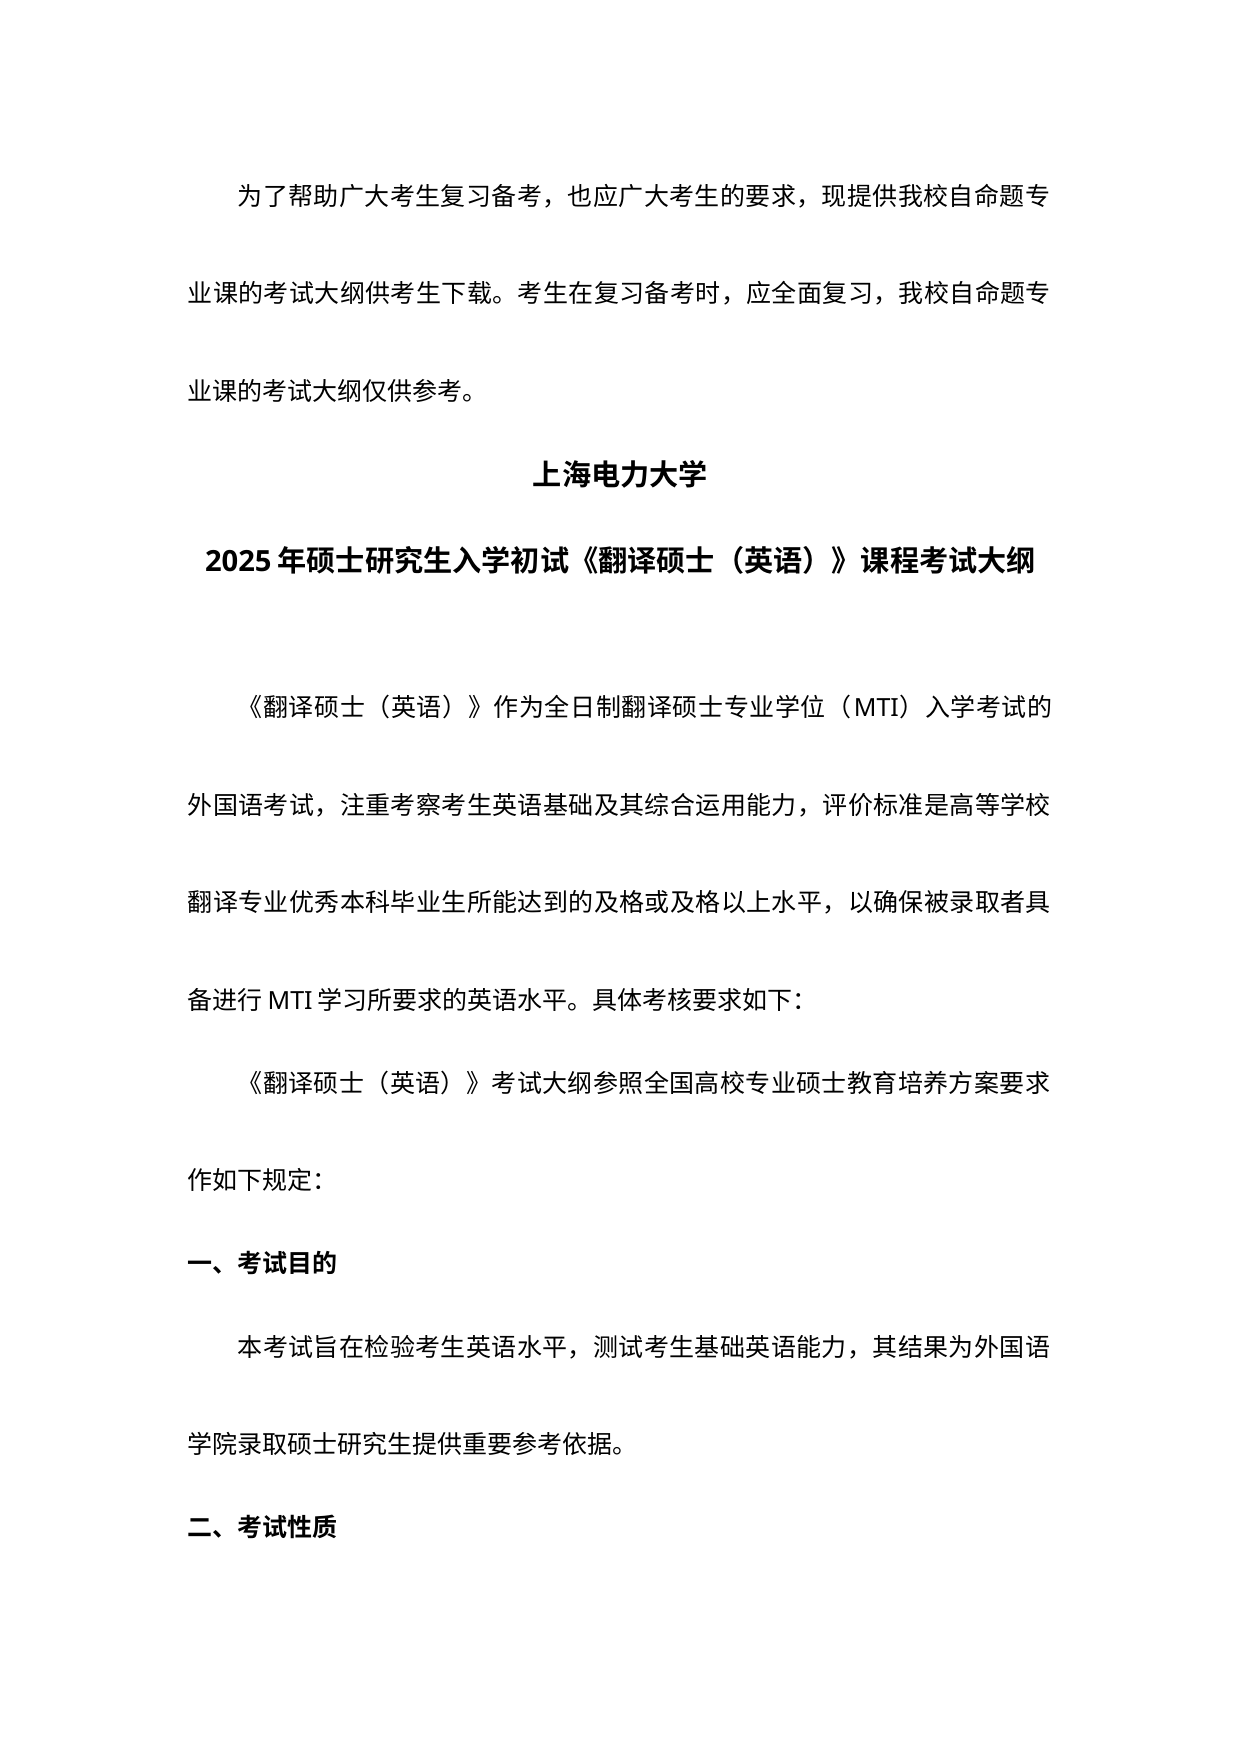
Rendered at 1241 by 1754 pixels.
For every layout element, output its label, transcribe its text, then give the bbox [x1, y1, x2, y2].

text 《翻译硕士（英语）》考试大纲参照全国高校专业硕士教育培养方案要求作如下规定： [187, 1049, 1053, 1211]
text 二、考试性质 [187, 1493, 1053, 1558]
text 为了帮助广大考生复习备考，也应广大考生的要求，现提供我校自命题专业课的考试大纲供考生下载。考生在复习备考时，应全面复习，我校自命题专业课的考试大纲仅供参考。 [187, 162, 1053, 422]
text 上海电力大学 [187, 440, 1053, 505]
text 本考试旨在检验考生英语水平，测试考生基础英语能力，其结果为外国语学院录取硕士研究生提供重要参考依据。 [187, 1313, 1053, 1475]
text 《翻译硕士（英语）》作为全日制翻译硕士专业学位（MTI）入学考试的外国语考试，注重考察考生英语基础及其综合运用能力，评价标准是高等学校翻译专业优秀本科毕业生所能达到的及格或及格以上水平，以确保被录取者具备进行MTI学习所要求的英语水平。具体考核要求如下： [187, 673, 1053, 1031]
text 一、考试目的 [187, 1229, 1053, 1294]
text 2025年硕士研究生入学初试《翻译硕士（英语）》课程考试大纲 [187, 526, 1053, 591]
